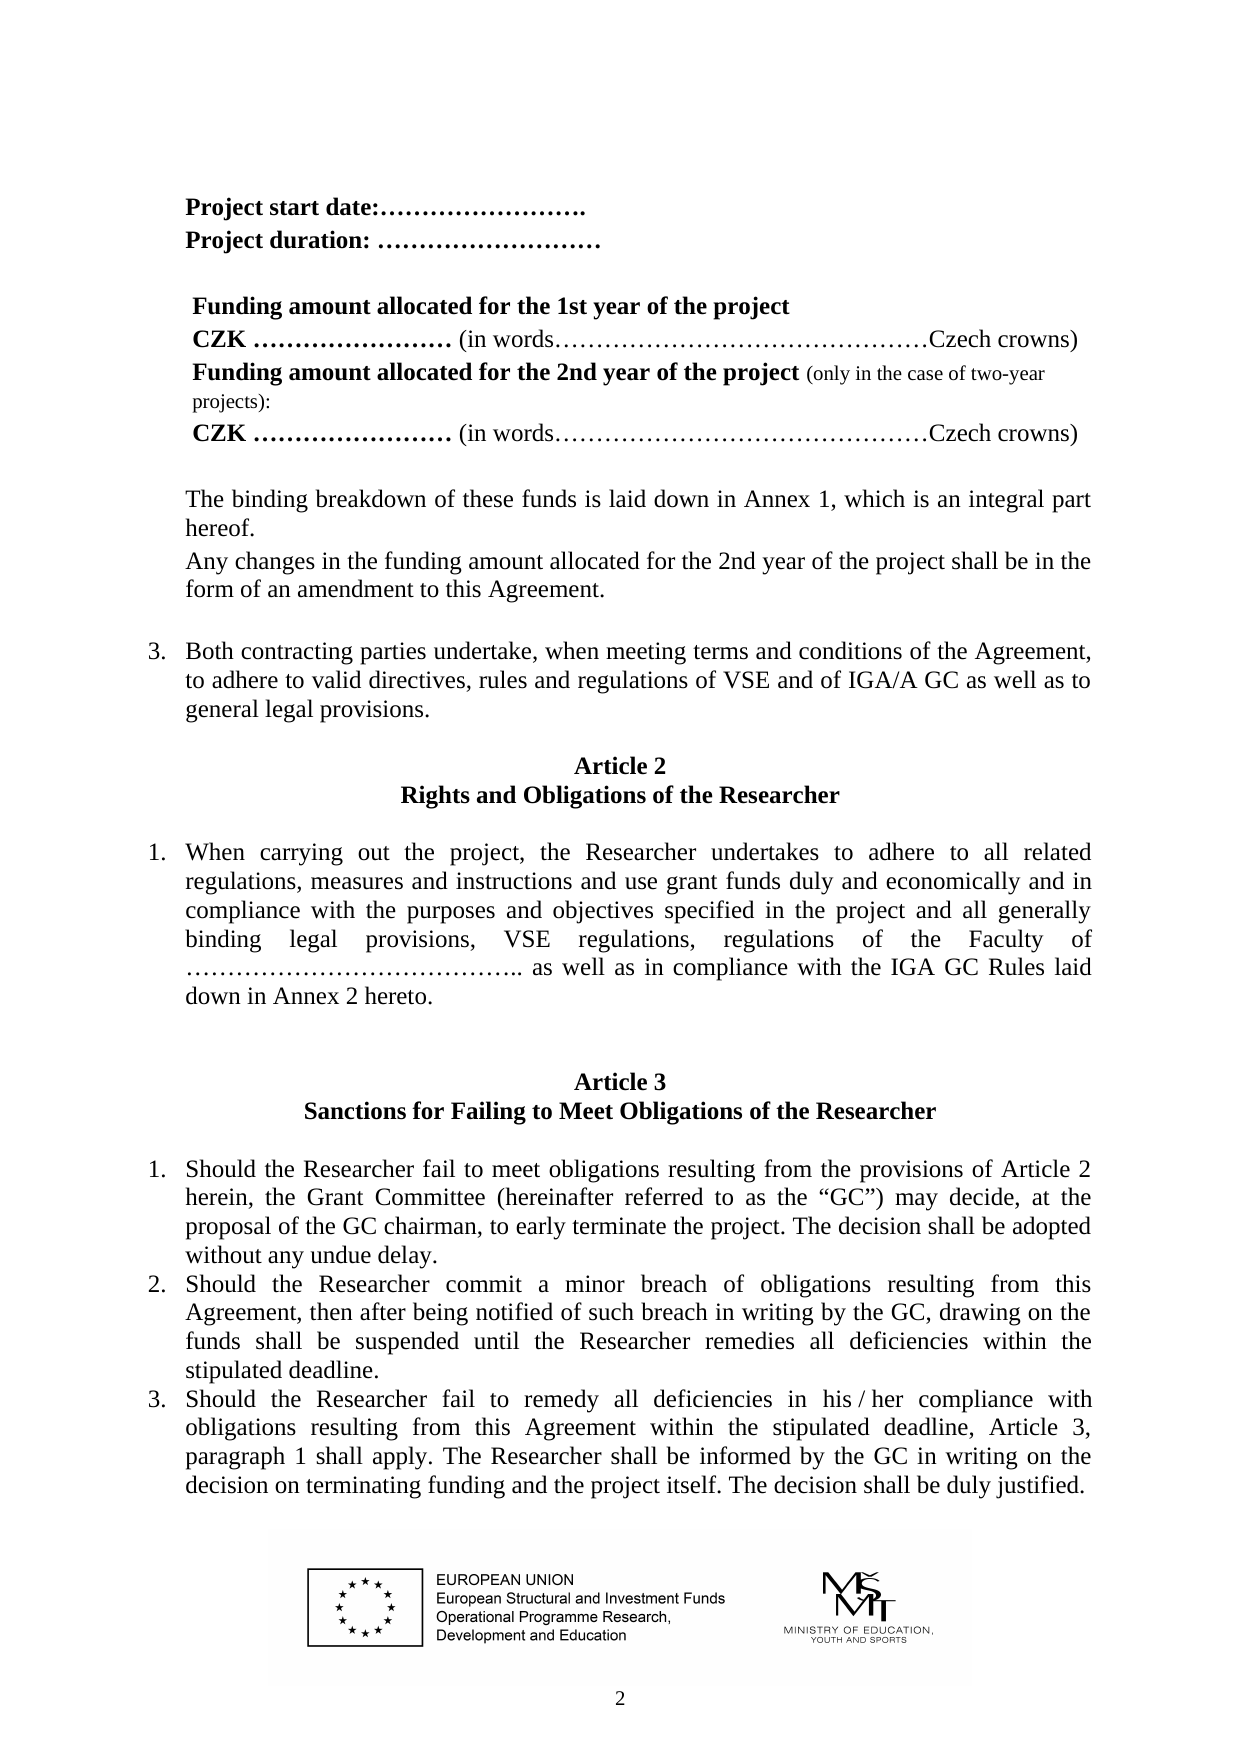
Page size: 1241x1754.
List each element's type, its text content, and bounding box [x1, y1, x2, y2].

text Article 3 [148, 1067, 1093, 1096]
text CZK …………………… (in words………………………………………Czech crowns) [185, 418, 1093, 447]
list Should the Researcher fail to meet obligations resulting from the provisions of Article 2 herein, the Grant Committee (hereinafter referred to as the “GC”) may decide, at the proposal of the GC chairman, to early terminate the project. The decision shall be adopted without any undue delay. [148, 1154, 1093, 1269]
text Sanctions for Failing to Meet Obligations of the Researcher [148, 1096, 1093, 1125]
text Funding amount allocated for the 2nd year of the project (only in the case of two-year projects): [192, 357, 1093, 414]
list When carrying out the project, the Researcher undertakes to adhere to all related regulations, measures and instructions and use grant funds duly and economically and in compliance with the purposes and objectives specified in the project and all generally binding legal provisions, VSE regulations, regulations of the Faculty of ………………………………….. as well as in compliance with the IGA GC Rules laid down in Annex 2 hereto. [148, 837, 1093, 1010]
text The binding breakdown of these funds is laid down in Annex 1, which is an integral part hereof. [185, 484, 1093, 542]
list Should the Researcher fail to remedy all deficiencies in his / her compliance with obligations resulting from this Agreement within the stipulated deadline, Article 3, paragraph 1 shall apply. The Researcher shall be informed by the GC in writing on the decision on terminating funding and the project itself. The decision shall be duly justified. [148, 1384, 1093, 1499]
picture [268, 1529, 972, 1686]
list Both contracting parties undertake, when meeting terms and conditions of the Agreement, to adhere to valid directives, rules and regulations of VSE and of IGA/A GC as well as to general legal provisions. [148, 636, 1093, 722]
list Should the Researcher commit a minor breach of obligations resulting from this Agreement, then after being notified of such breach in writing by the GC, drawing on the funds shall be suspended until the Researcher remedies all deficiencies within the stipulated deadline. [148, 1269, 1093, 1384]
text Rights and Obligations of the Researcher [148, 780, 1093, 809]
text CZK …………………… (in words………………………………………Czech crowns) [185, 324, 1093, 352]
text Article 2 [148, 751, 1093, 780]
text Funding amount allocated for the 1st year of the project [185, 291, 1093, 319]
text Project start date:……………………. [185, 192, 1093, 221]
text Any changes in the funding amount allocated for the 2nd year of the project shall be in the form of an amendment to this Agreement. [185, 546, 1093, 603]
text Project duration: ……………………… [185, 225, 1093, 254]
